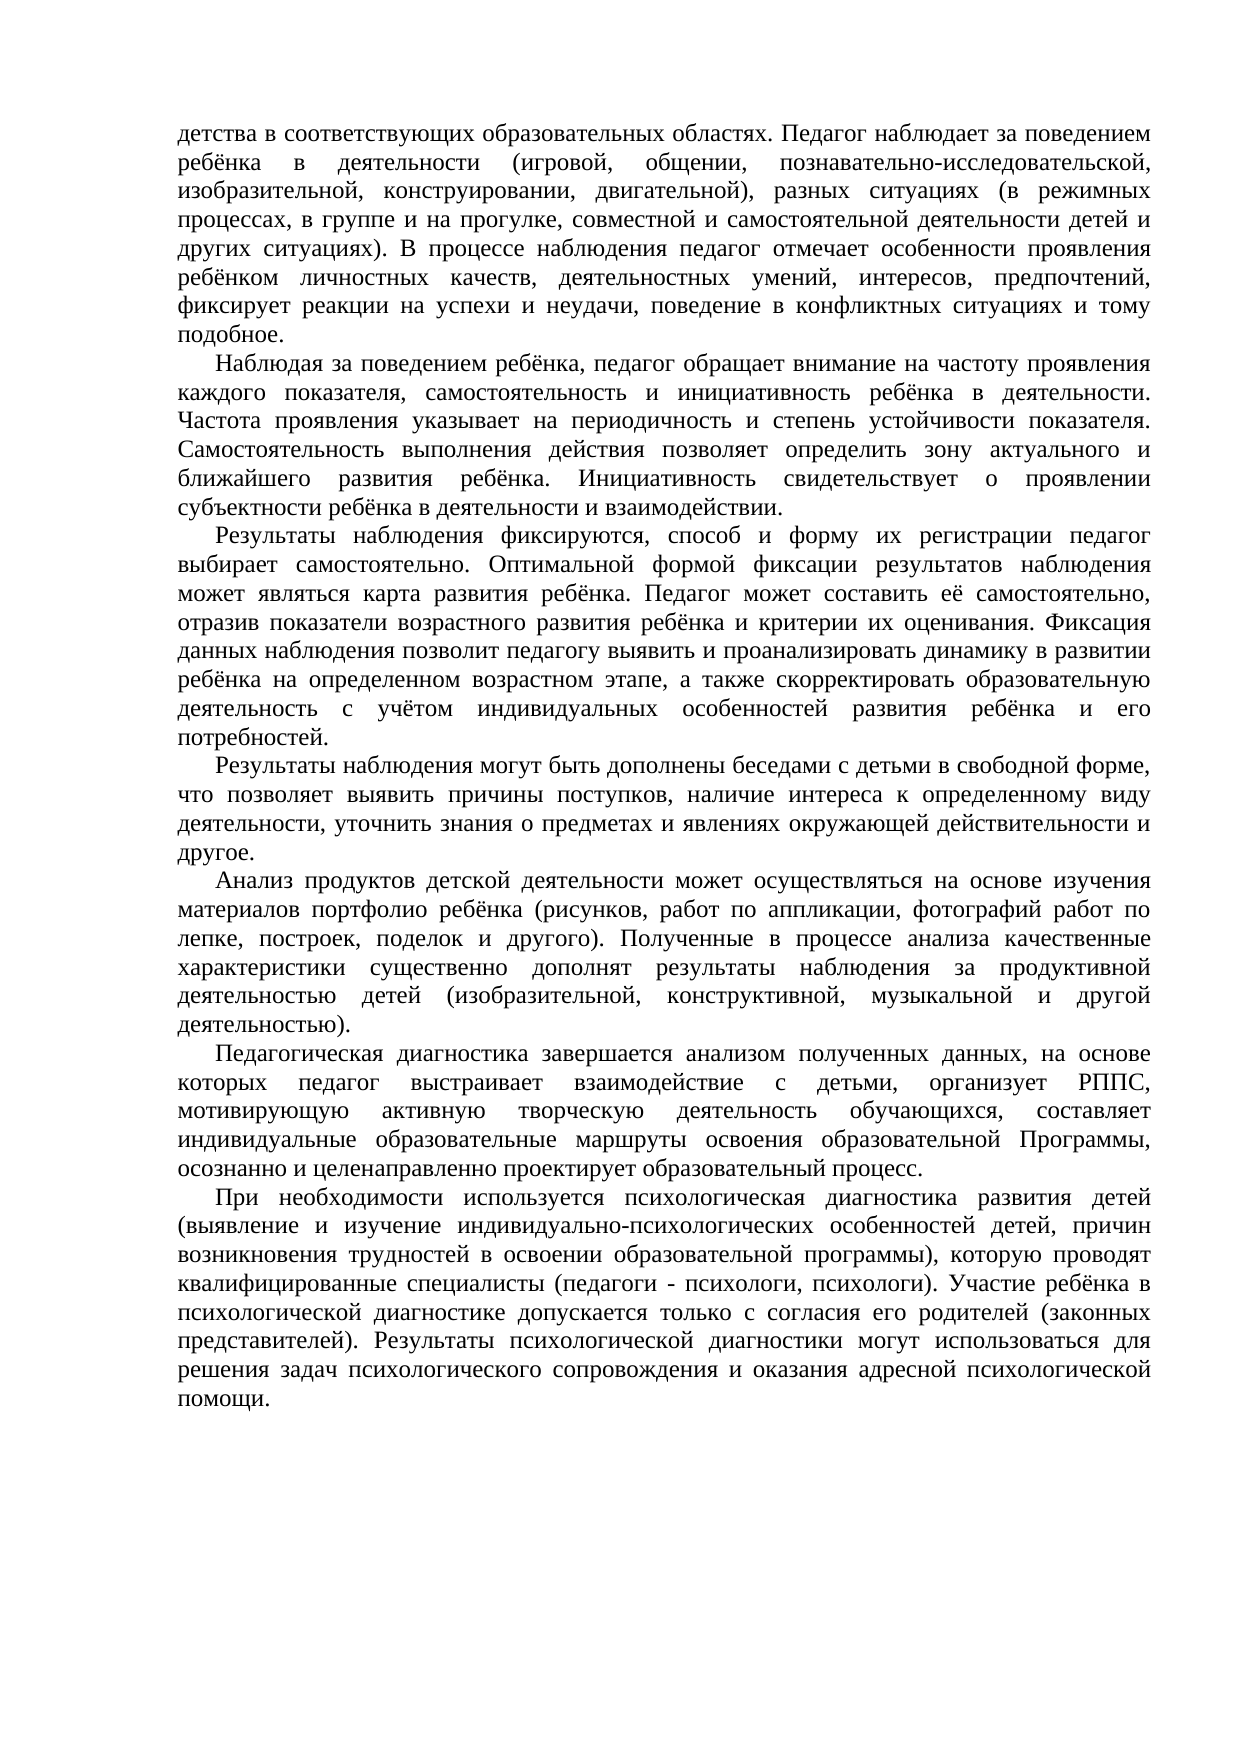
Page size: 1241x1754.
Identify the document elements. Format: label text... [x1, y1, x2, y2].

text Анализ продуктов детской деятельности может осуществляться на основе изучения материалов портфолио ребёнка (рисунков, работ по аппликации, фотографий работ по лепке, построек, поделок и другого). Полученные в процессе анализа качественные характеристики существенно дополнят результаты наблюдения за продуктивной деятельностью детей (изобразительной, конструктивной, музыкальной и другой деятельностью). [177, 866, 1152, 1038]
text Наблюдая за поведением ребёнка, педагог обращает внимание на частоту проявления каждого показателя, самостоятельность и инициативность ребёнка в деятельности. Частота проявления указывает на периодичность и степень устойчивости показателя. Самостоятельность выполнения действия позволяет определить зону актуального и ближайшего развития ребёнка. Инициативность свидетельствует о проявлении субъектности ребёнка в деятельности и взаимодействии. [177, 348, 1152, 521]
text Педагогическая диагностика завершается анализом полученных данных, на основе которых педагог выстраивает взаимодействие с детьми, организует РППС, мотивирующую активную творческую деятельность обучающихся, составляет индивидуальные образовательные маршруты освоения образовательной Программы, осознанно и целенаправленно проектирует образовательный процесс. [177, 1038, 1152, 1182]
text Результаты наблюдения могут быть дополнены беседами с детьми в свободной форме, что позволяет выявить причины поступков, наличие интереса к определенному виду деятельности, уточнить знания о предметах и явлениях окружающей действительности и другое. [177, 751, 1152, 866]
text При необходимости используется психологическая диагностика развития детей (выявление и изучение индивидуально-психологических особенностей детей, причин возникновения трудностей в освоении образовательной программы), которую проводят квалифицированные специалисты (педагоги - психологи, психологи). Участие ребёнка в психологической диагностике допускается только с согласия его родителей (законных представителей). Результаты психологической диагностики могут использоваться для решения задач психологического сопровождения и оказания адресной психологической помощи. [177, 1182, 1152, 1412]
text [177, 118, 1152, 348]
text Результаты наблюдения фиксируются, способ и форму их регистрации педагог выбирает самостоятельно. Оптимальной формой фиксации результатов наблюдения может являться карта развития ребёнка. Педагог может составить её самостоятельно, отразив показатели возрастного развития ребёнка и критерии их оценивания. Фиксация данных наблюдения позволит педагогу выявить и проанализировать динамику в развитии ребёнка на определенном возрастном этапе, а также скорректировать образовательную деятельность с учётом индивидуальных особенностей развития ребёнка и его потребностей. [177, 521, 1152, 751]
